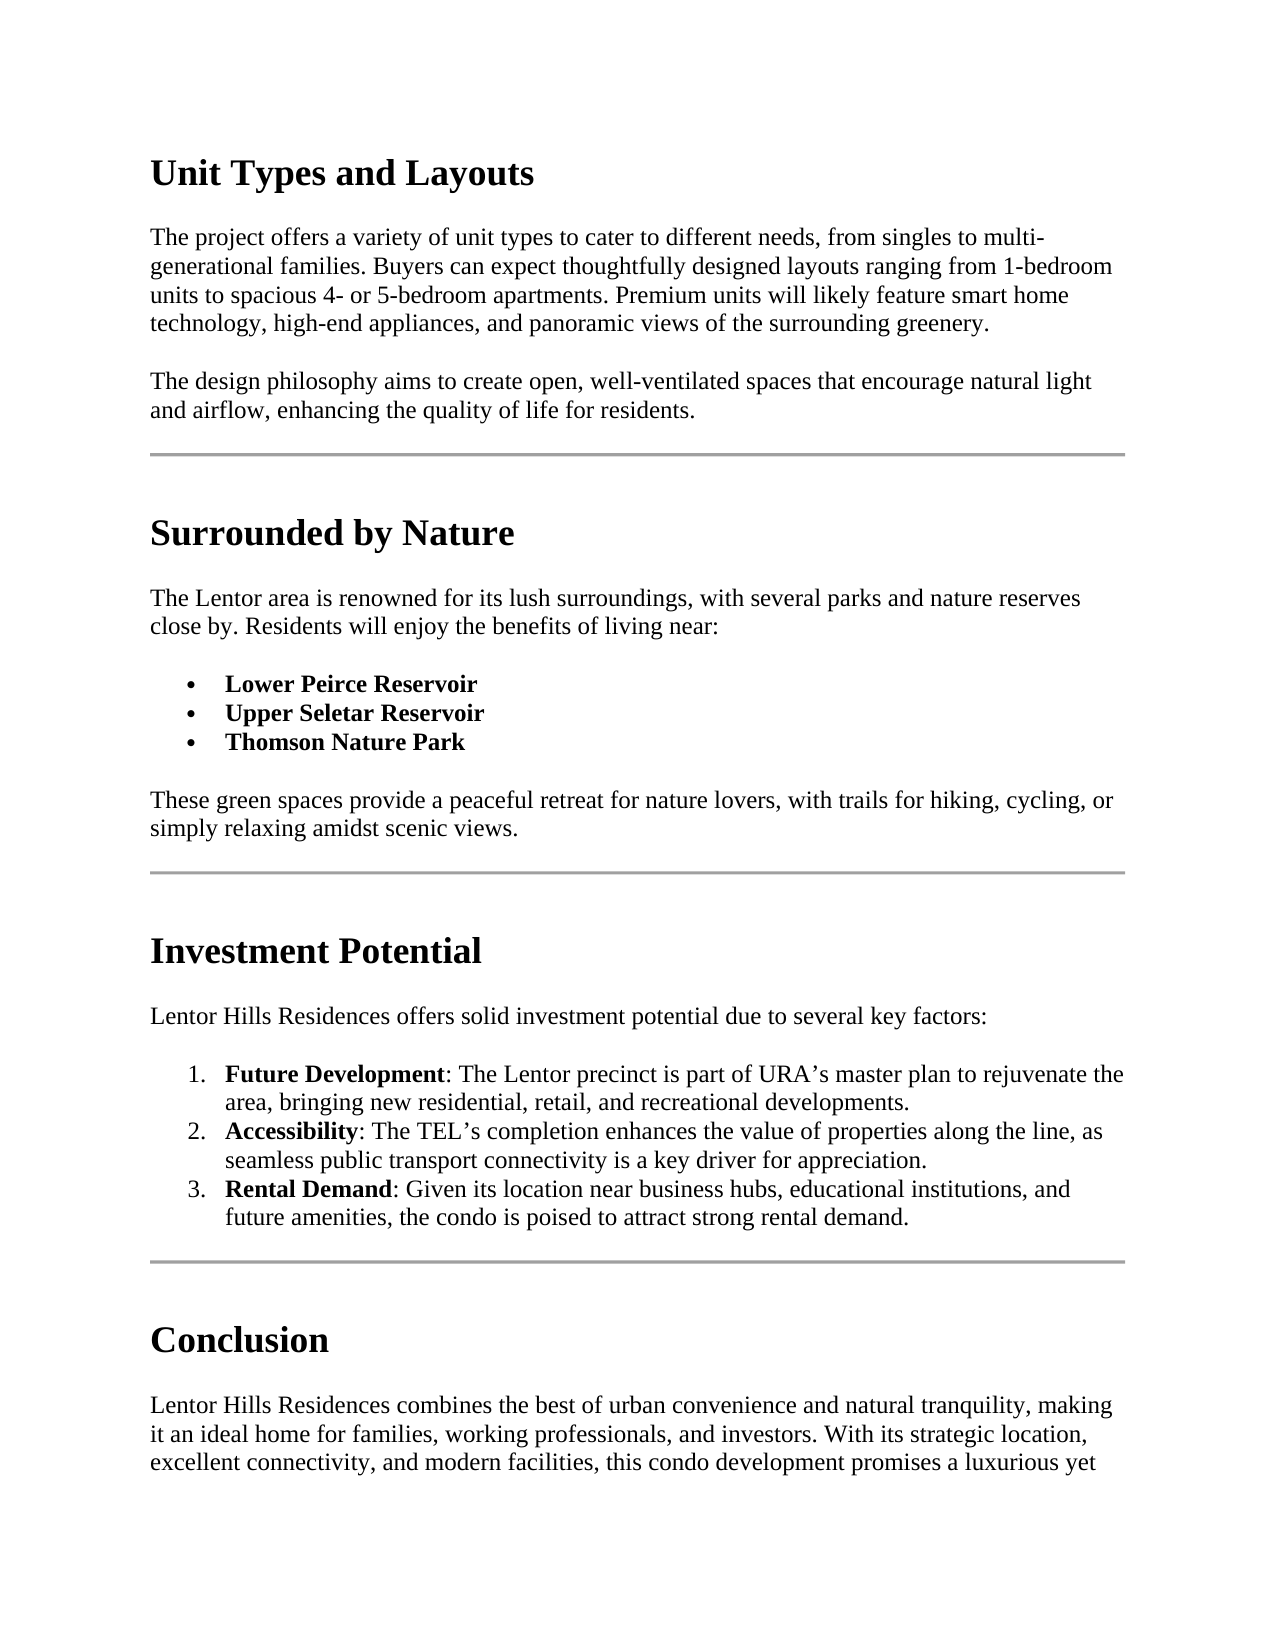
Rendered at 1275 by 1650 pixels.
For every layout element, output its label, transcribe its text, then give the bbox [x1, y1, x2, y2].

text Unit Types and Layouts [150, 150, 1125, 193]
text The design philosophy aims to create open, well-ventilated spaces that encourage natural light and airflow, enhancing the quality of life for residents. [150, 366, 1125, 424]
text Lentor Hills Residences offers solid investment potential due to several key factors: [150, 1001, 1125, 1029]
text These green spaces provide a peaceful retreat for nature lovers, with trails for hiking, cycling, or simply relaxing amidst scenic views. [150, 785, 1125, 842]
list Future Development: The Lentor precinct is part of URA’s master plan to rejuvenate the area, bringing new residential, retail, and recreational developments. [187, 1059, 1125, 1116]
text Conclusion [150, 1318, 1125, 1361]
list Upper Seletar Reservoir [187, 698, 1125, 727]
text Surrounded by Nature [150, 510, 1125, 553]
list Accessibility: The TEL’s completion enhances the value of properties along the line, as seamless public transport connectivity is a key driver for appreciation. [187, 1116, 1125, 1174]
list Thomson Nature Park [187, 727, 1125, 756]
text The project offers a variety of unit types to cater to different needs, from singles to multi-generational families. Buyers can expect thoughtfully designed layouts ranging from 1-bedroom units to spacious 4- or 5-bedroom apartments. Premium units will likely feature smart home technology, high-end appliances, and panoramic views of the surrounding greenery. [150, 222, 1125, 337]
text The Lentor area is renowned for its lush surroundings, with several parks and nature reserves close by. Residents will enjoy the benefits of living near: [150, 583, 1125, 640]
list Rental Demand: Given its location near business hubs, educational institutions, and future amenities, the condo is poised to attract strong rental demand. [187, 1174, 1125, 1231]
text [150, 1390, 1125, 1476]
list Lower Peirce Reservoir [187, 669, 1125, 698]
text Investment Potential [150, 928, 1125, 972]
